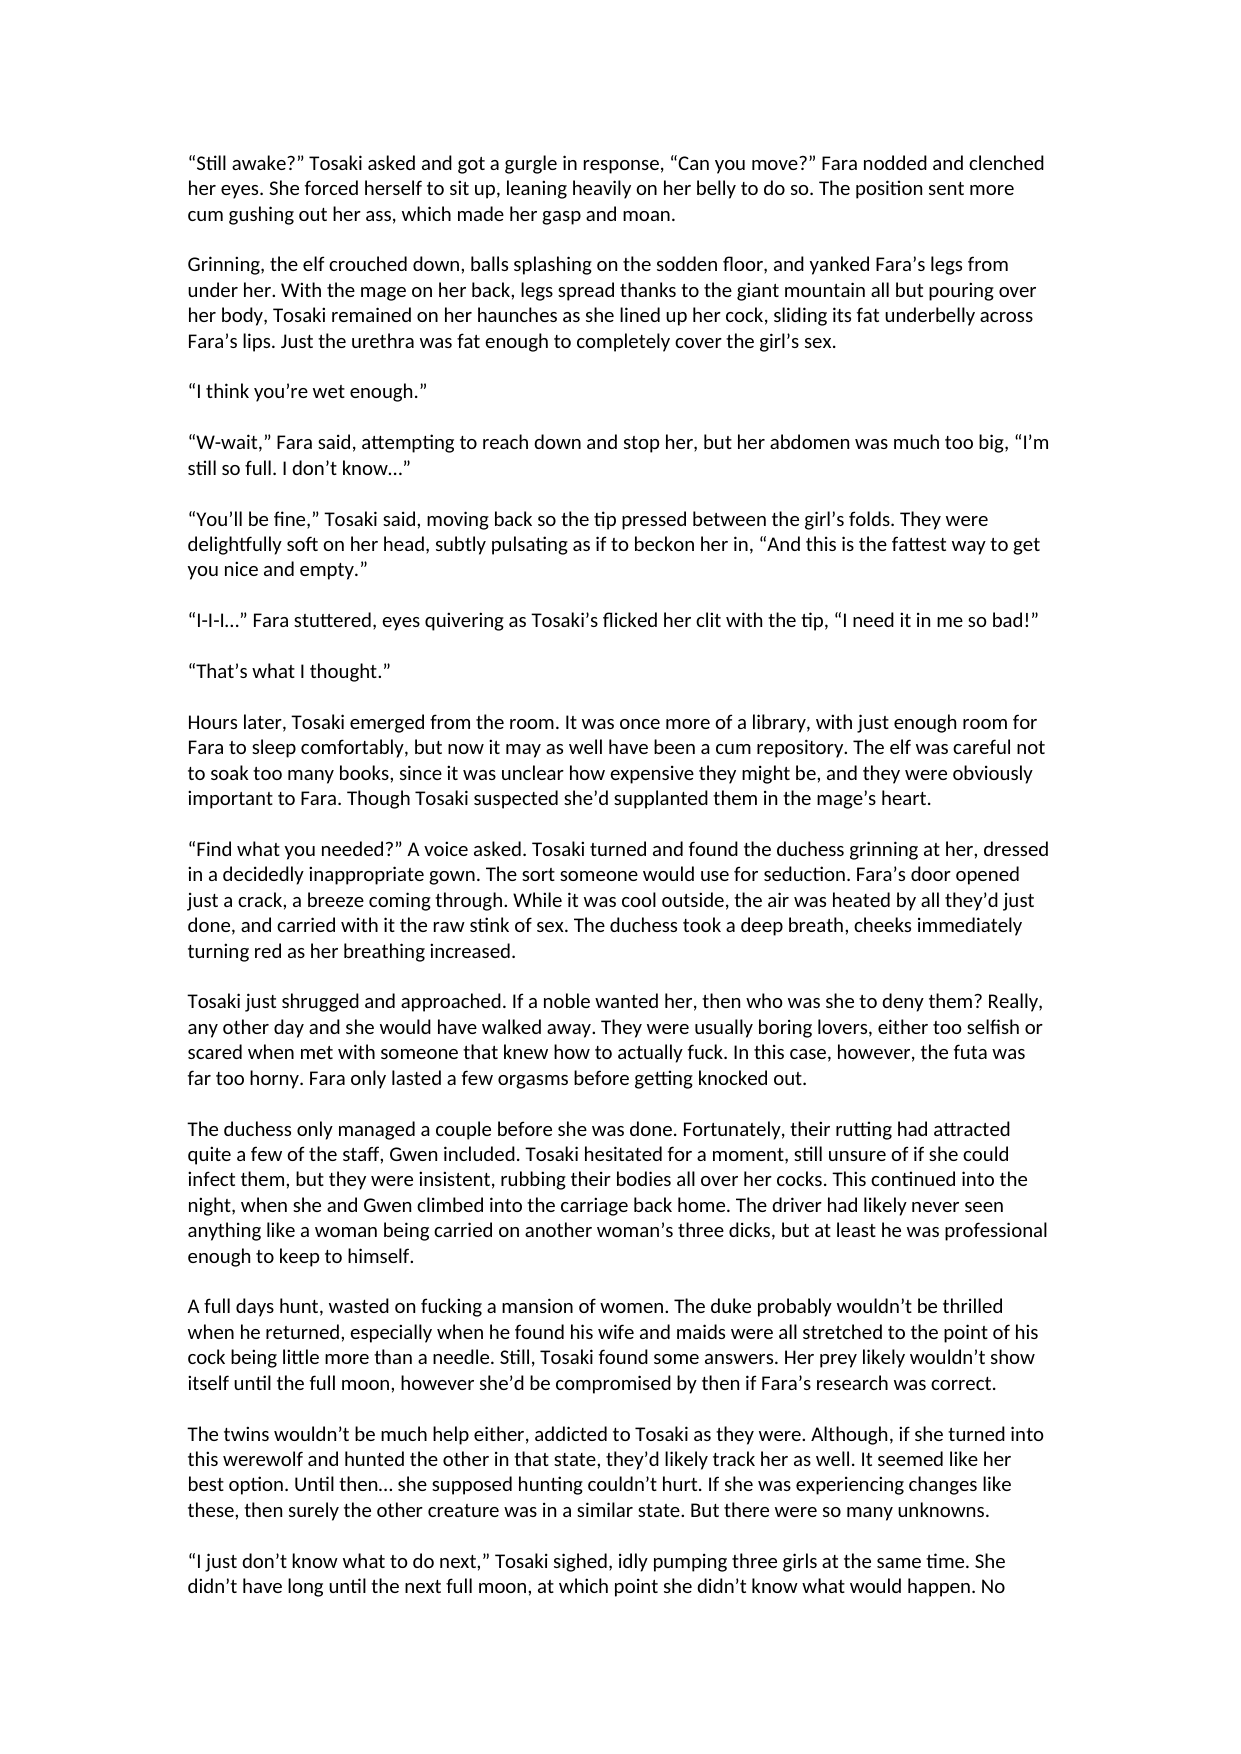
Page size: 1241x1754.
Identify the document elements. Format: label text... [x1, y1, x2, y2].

text “I-I-I…” Fara stuttered, eyes quivering as Tosaki’s flicked her clit with the tip, “I need it in me so bad!” [187, 607, 1053, 633]
text “W-wait,” Fara said, attempting to reach down and stop her, but her abdomen was much too big, “I’m still so full. I don’t know…” [187, 429, 1053, 480]
text Hours later, Tosaki emerged from the room. It was once more of a library, with just enough room for Fara to sleep comfortably, but now it may as well have been a cum repository. The elf was careful not to soak too many books, since it was unclear how expensive they might be, and they were obviously important to Fara. Though Tosaki suspected she’d supplanted them in the mage’s heart. [187, 709, 1053, 811]
text Grinning, the elf crouched down, balls splashing on the sodden floor, and yanked Fara’s legs from under her. With the mage on her back, legs spread thanks to the giant mountain all but pouring over her body, Tosaki remained on her haunches as she lined up her cock, sliding its fat underbelly across Fara’s lips. Just the urethra was fat enough to completely cover the girl’s sex. [187, 252, 1053, 353]
text Tosaki just shrugged and approached. If a noble wanted her, then who was she to deny them? Really, any other day and she would have walked away. They were usually boring lovers, either too selfish or scared when met with someone that knew how to actually fuck. In this case, however, the futa was far too horny. Fara only lasted a few orgasms before getting knocked out. [187, 989, 1053, 1090]
text “You’ll be fine,” Tosaki said, moving back so the tip pressed between the girl’s folds. They were delightfully soft on her head, subtly pulsating as if to beckon her in, “And this is the fattest way to get you nice and empty.” [187, 506, 1053, 582]
text “Find what you needed?” A voice asked. Tosaki turned and found the duchess grinning at her, dressed in a decidedly inappropriate gown. The sort someone would use for seduction. Fara’s door opened just a crack, a breeze coming through. While it was cool outside, the air was heated by all they’d just done, and carried with it the raw stink of sex. The duchess took a deep breath, cheeks immediately turning red as her breathing increased. [187, 836, 1053, 963]
text “That’s what I thought.” [187, 658, 1053, 684]
text “I think you’re wet enough.” [187, 379, 1053, 404]
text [187, 1548, 1053, 1599]
text The twins wouldn’t be much help either, addicted to Tosaki as they were. Although, if she turned into this werewolf and hunted the other in that state, they’d likely track her as well. It seemed like her best option. Until then… she supposed hunting couldn’t hurt. If she was experiencing changes like these, then surely the other creature was in a similar state. But there were so many unknowns. [187, 1421, 1053, 1522]
text The duchess only managed a couple before she was done. Fortunately, their rutting had attracted quite a few of the staff, Gwen included. Tosaki hesitated for a moment, still unsure of if she could infect them, but they were insistent, rubbing their bodies all over her cocks. This continued into the night, when she and Gwen climbed into the carriage back home. The driver had likely never seen anything like a woman being carried on another woman’s three dicks, but at least he was professional enough to keep to himself. [187, 1116, 1053, 1268]
text A full days hunt, wasted on fucking a mansion of women. The duke probably wouldn’t be thrilled when he returned, especially when he found his wife and maids were all stretched to the point of his cock being little more than a needle. Still, Tosaki found some answers. Her prey likely wouldn’t show itself until the full moon, however she’d be compromised by then if Fara’s research was correct. [187, 1294, 1053, 1395]
text “Still awake?” Tosaki asked and got a gurgle in response, “Can you move?” Fara nodded and clenched her eyes. She forced herself to sit up, leaning heavily on her belly to do so. The position sent more cum gushing out her ass, which made her gasp and moan. [187, 150, 1053, 226]
